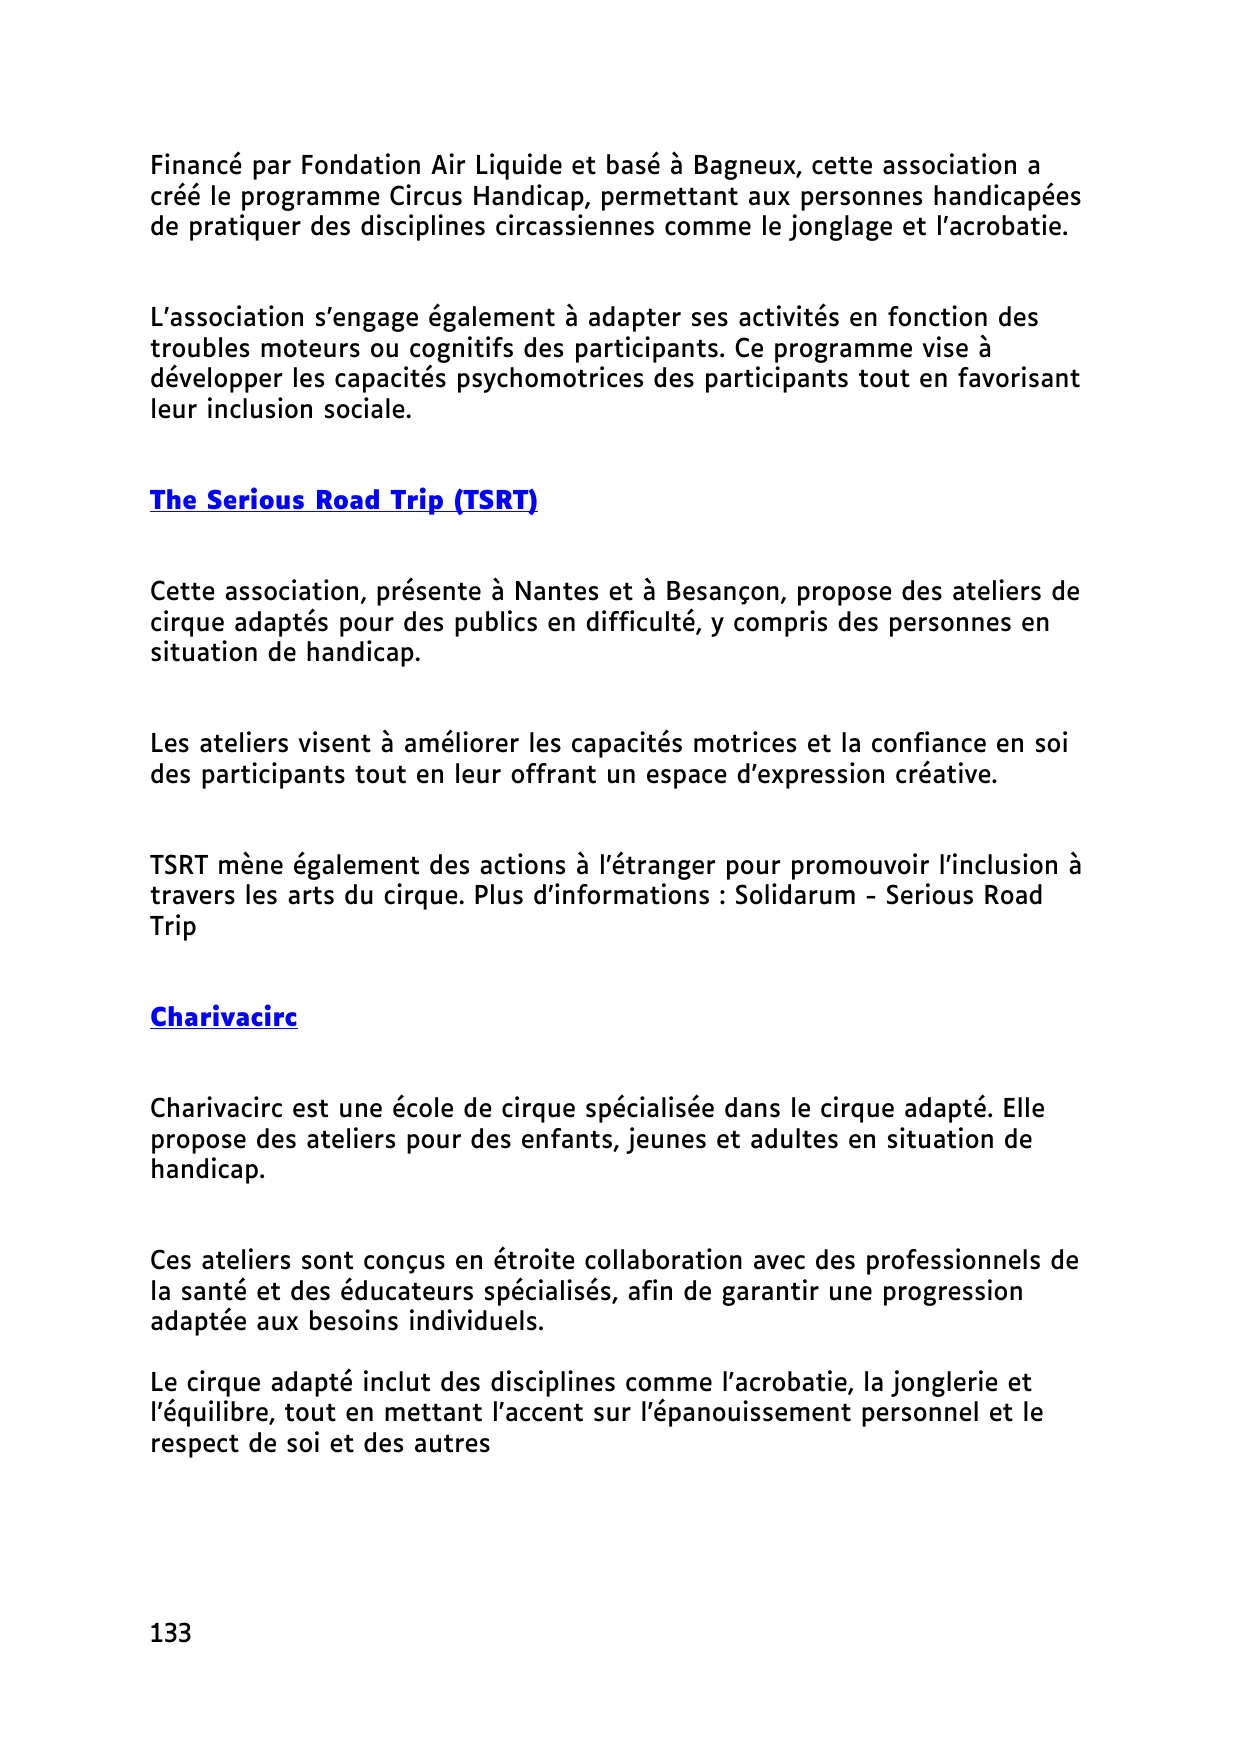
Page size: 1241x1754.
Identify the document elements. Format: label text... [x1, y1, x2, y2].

text L’association s’engage également à adapter ses activités en fonction des troubles moteurs ou cognitifs des participants. Ce programme vise à développer les capacités psychomotrices des participants tout en favorisant leur inclusion sociale. [150, 302, 1090, 424]
text Charivacirc est une école de cirque spécialisée dans le cirque adapté. Elle propose des ateliers pour des enfants, jeunes et adultes en situation de handicap. [150, 1093, 1090, 1184]
text Charivacirc [150, 1002, 1090, 1032]
text Cette association, présente à Nantes et à Besançon, propose des ateliers de cirque adaptés pour des publics en difficulté, y compris des personnes en situation de handicap. [150, 576, 1090, 667]
text Financé par Fondation Air Liquide et basé à Bagneux, cette association a créé le programme Circus Handicap, permettant aux personnes handicapées de pratiquer des disciplines circassiennes comme le jonglage et l’acrobatie. [150, 150, 1090, 241]
text Les ateliers visent à améliorer les capacités motrices et la confiance en soi des participants tout en leur offrant un espace d’expression créative. [150, 728, 1090, 789]
text Le cirque adapté inclut des disciplines comme l'acrobatie, la jonglerie et l'équilibre, tout en mettant l'accent sur l’épanouissement personnel et le respect de soi et des autres​ [150, 1367, 1090, 1458]
text The Serious Road Trip (TSRT) [150, 484, 1090, 515]
text Ces ateliers sont conçus en étroite collaboration avec des professionnels de la santé et des éducateurs spécialisés, afin de garantir une progression adaptée aux besoins individuels. [150, 1245, 1090, 1336]
text TSRT mène également des actions à l’étranger pour promouvoir l’inclusion à travers les arts du cirque. Plus d’informations : Solidarum - Serious Road Trip​ [150, 849, 1090, 941]
